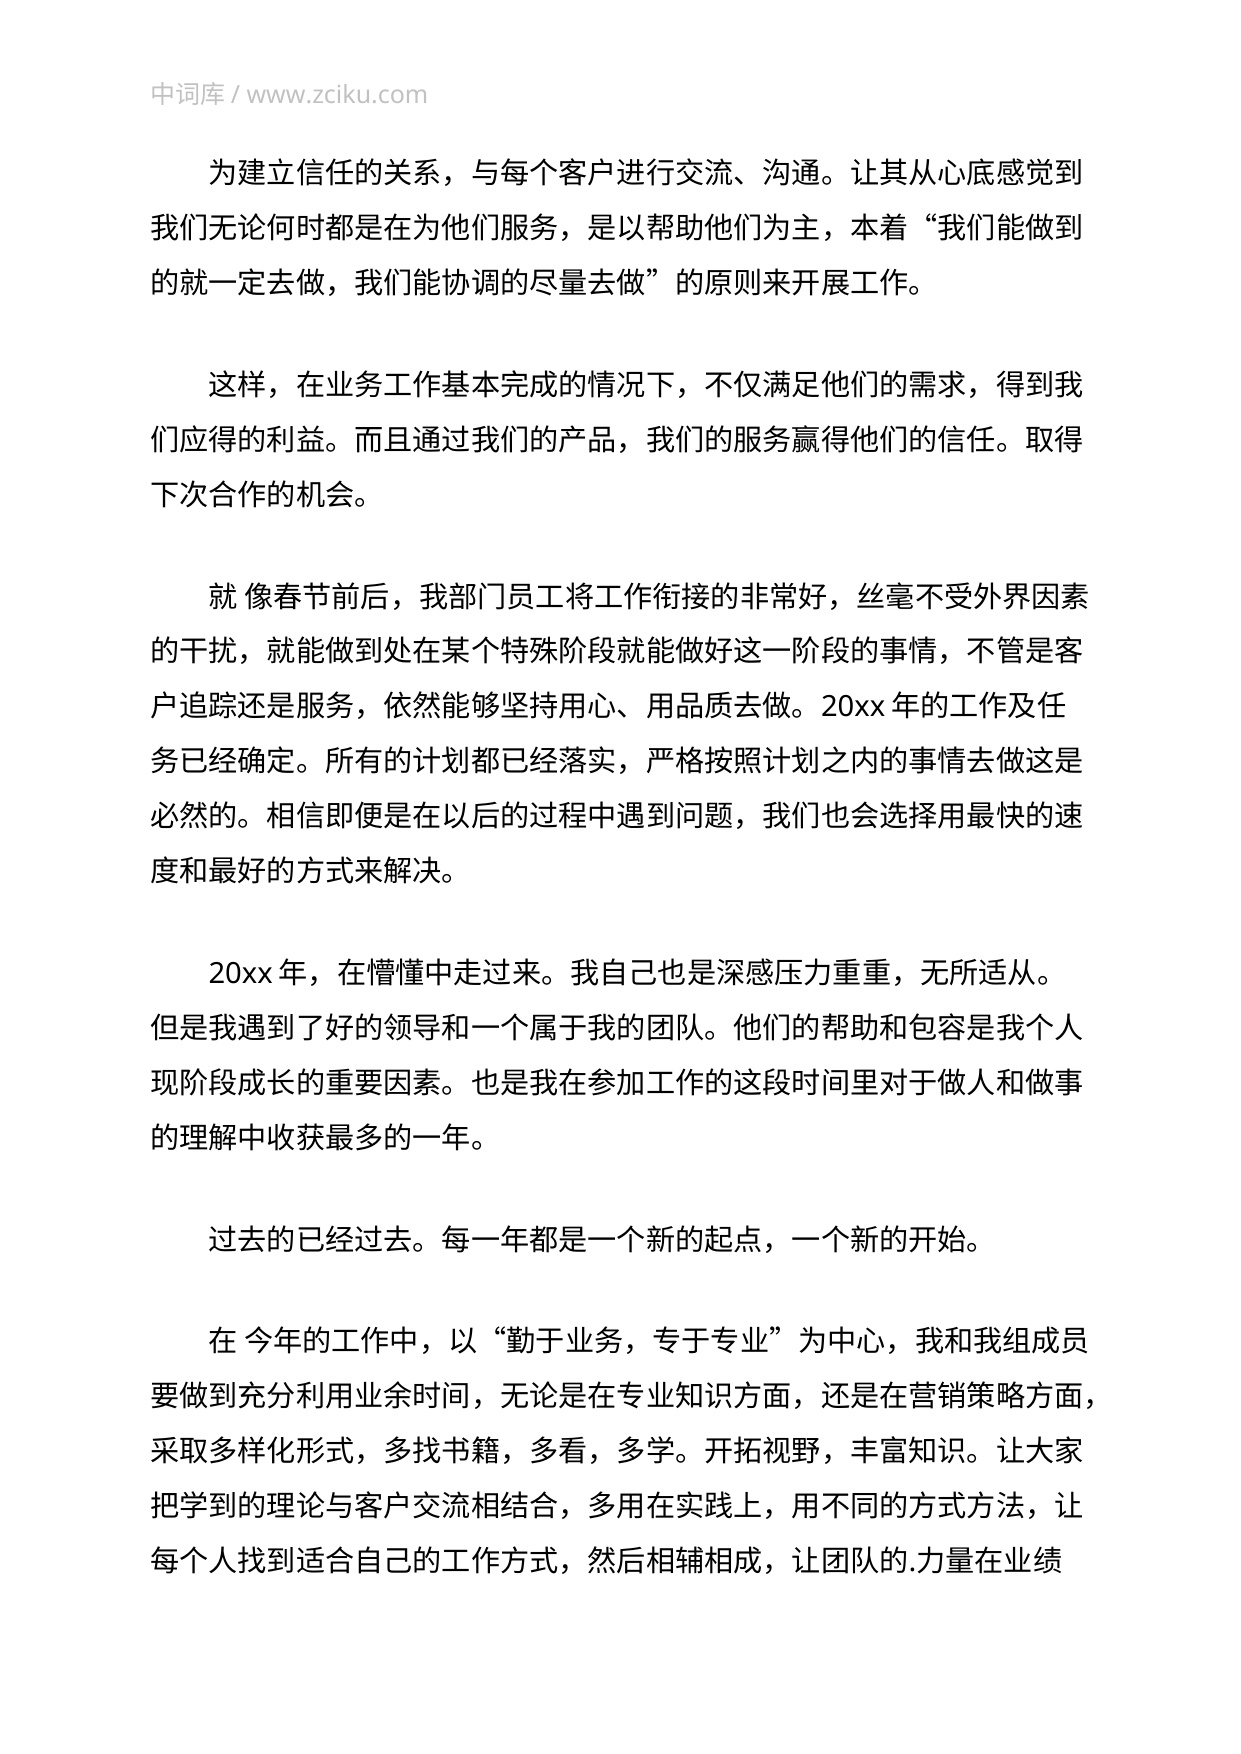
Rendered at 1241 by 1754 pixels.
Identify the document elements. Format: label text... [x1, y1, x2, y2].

text 20xx年，在懵懂中走过来。我自己也是深感压力重重，无所适从。但是我遇到了好的领导和一个属于我的团队。他们的帮助和包容是我个人现阶段成长的重要因素。也是我在参加工作的这段时间里对于做人和做事的理解中收获最多的一年。 [150, 949, 1090, 1157]
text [150, 1318, 1090, 1580]
text 就 像春节前后，我部门员工将工作衔接的非常好，丝毫不受外界因素的干扰，就能做到处在某个特殊阶段就能做好这一阶段的事情，不管是客户追踪还是服务，依然能够坚持用心、用品质去做。20xx年的工作及任务已经确定。所有的计划都已经落实，严格按照计划之内的事情去做这是必然的。相信即便是在以后的过程中遇到问题，我们也会选择用最快的速度和最好的方式来解决。 [150, 573, 1090, 890]
text 为建立信任的关系，与每个客户进行交流、沟通。让其从心底感觉到我们无论何时都是在为他们服务，是以帮助他们为主，本着“我们能做到的就一定去做，我们能协调的尽量去做”的原则来开展工作。 [150, 150, 1090, 302]
text 过去的已经过去。每一年都是一个新的起点，一个新的开始。 [150, 1216, 1090, 1258]
text 这样，在业务工作基本完成的情况下，不仅满足他们的需求，得到我们应得的利益。而且通过我们的产品，我们的服务赢得他们的信任。取得下次合作的机会。 [150, 362, 1090, 514]
